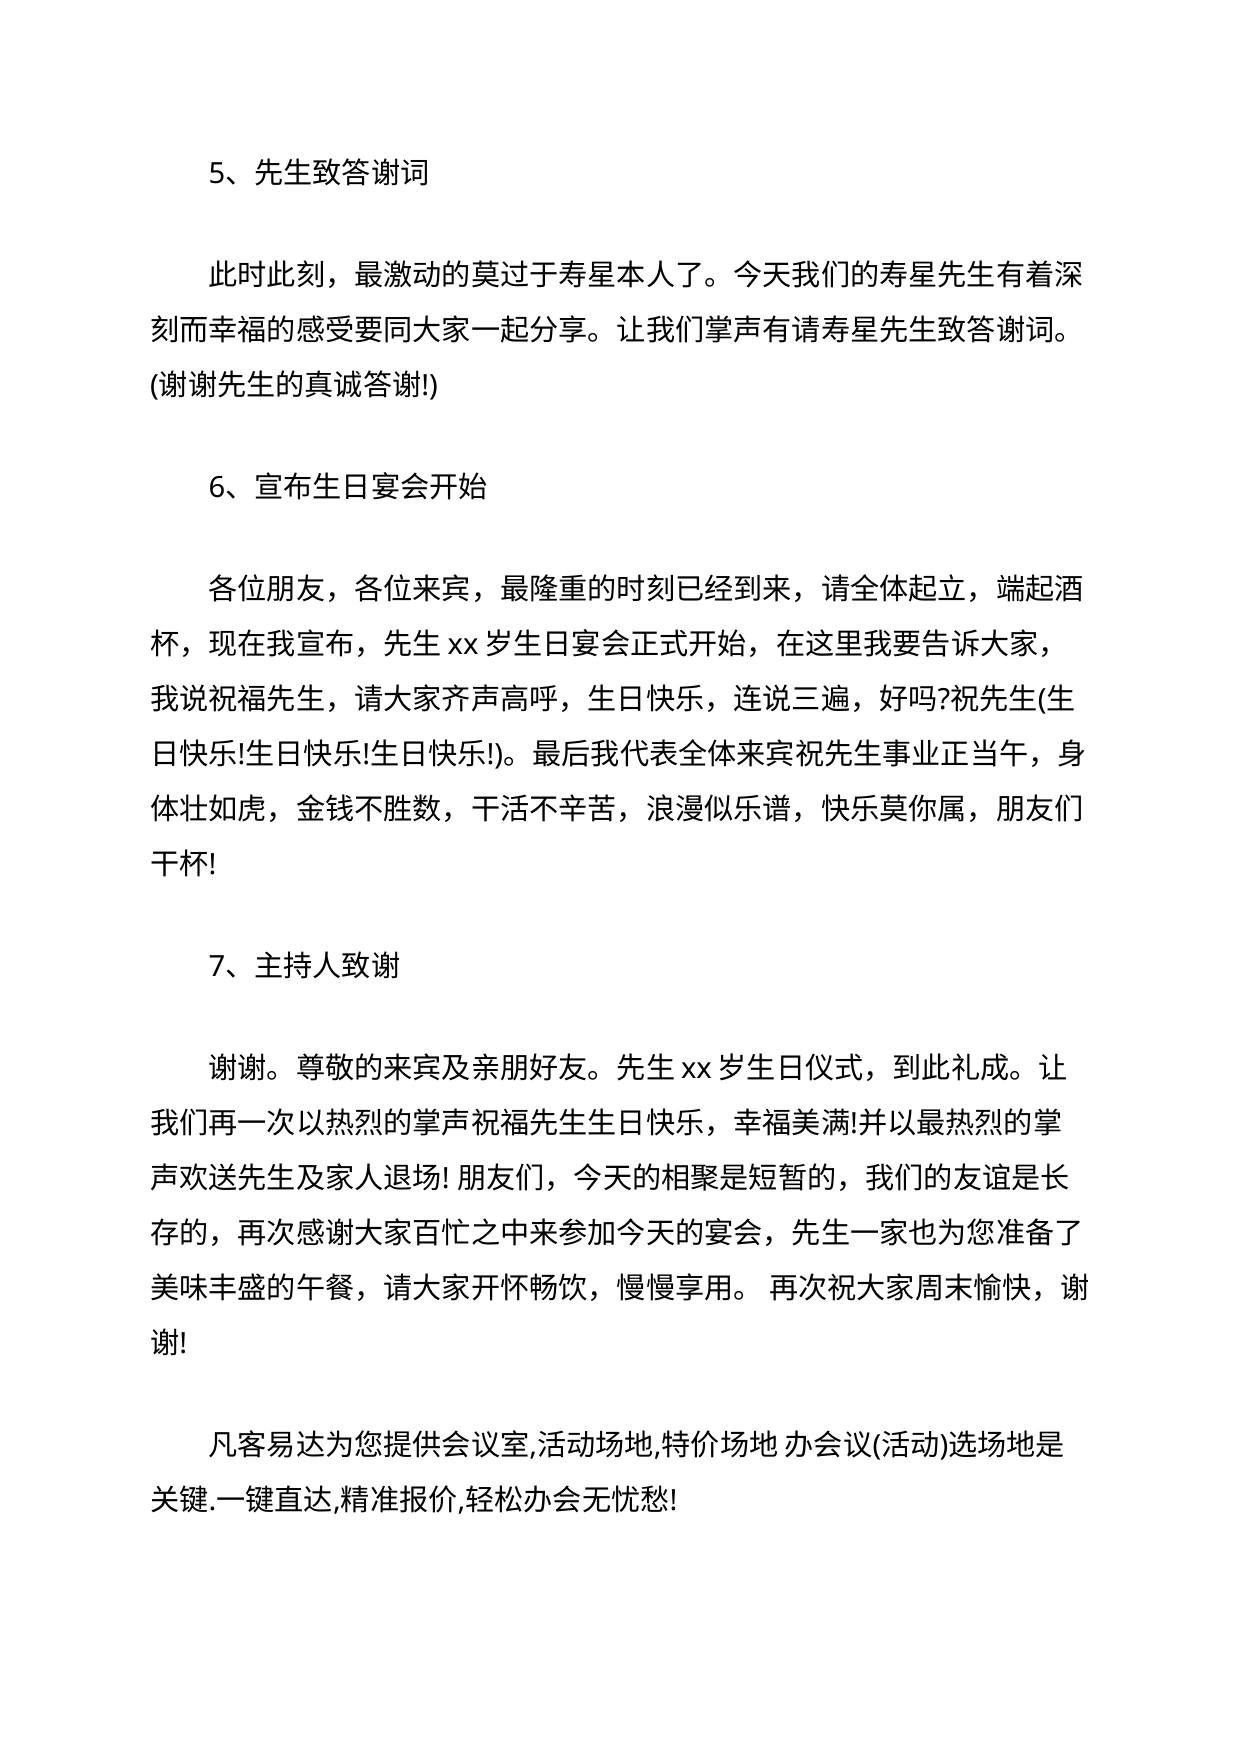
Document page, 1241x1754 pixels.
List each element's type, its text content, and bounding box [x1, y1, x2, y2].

text 凡客易达为您提供会议室,活动场地,特价场地 办会议(活动)选场地是关键.一键直达,精准报价,轻松办会无忧愁! [150, 1421, 1090, 1519]
text 各位朋友，各位来宾，最隆重的时刻已经到来，请全体起立，端起酒杯，现在我宣布，先生xx岁生日宴会正式开始，在这里我要告诉大家，我说祝福先生，请大家齐声高呼，生日快乐，连说三遍，好吗?祝先生(生日快乐!生日快乐!生日快乐!)。最后我代表全体来宾祝先生事业正当午，身体壮如虎，金钱不胜数，干活不辛苦，浪漫似乐谱，快乐莫你属，朋友们干杯! [150, 566, 1090, 883]
text 此时此刻，最激动的莫过于寿星本人了。今天我们的寿星先生有着深刻而幸福的感受要同大家一起分享。让我们掌声有请寿星先生致答谢词。 (谢谢先生的真诚答谢!) [150, 252, 1090, 404]
text 谢谢。尊敬的来宾及亲朋好友。先生xx岁生日仪式，到此礼成。让我们再一次以热烈的掌声祝福先生生日快乐，幸福美满!并以最热烈的掌声欢送先生及家人退场! 朋友们，今天的相聚是短暂的，我们的友谊是长存的，再次感谢大家百忙之中来参加今天的宴会，先生一家也为您准备了美味丰盛的午餐，请大家开怀畅饮，慢慢享用。 再次祝大家周末愉快，谢谢! [150, 1044, 1090, 1362]
text 7、主持人致谢 [150, 942, 1090, 985]
text 6、宣布生日宴会开始 [150, 464, 1090, 506]
text 5、先生致答谢词 [150, 150, 1090, 192]
